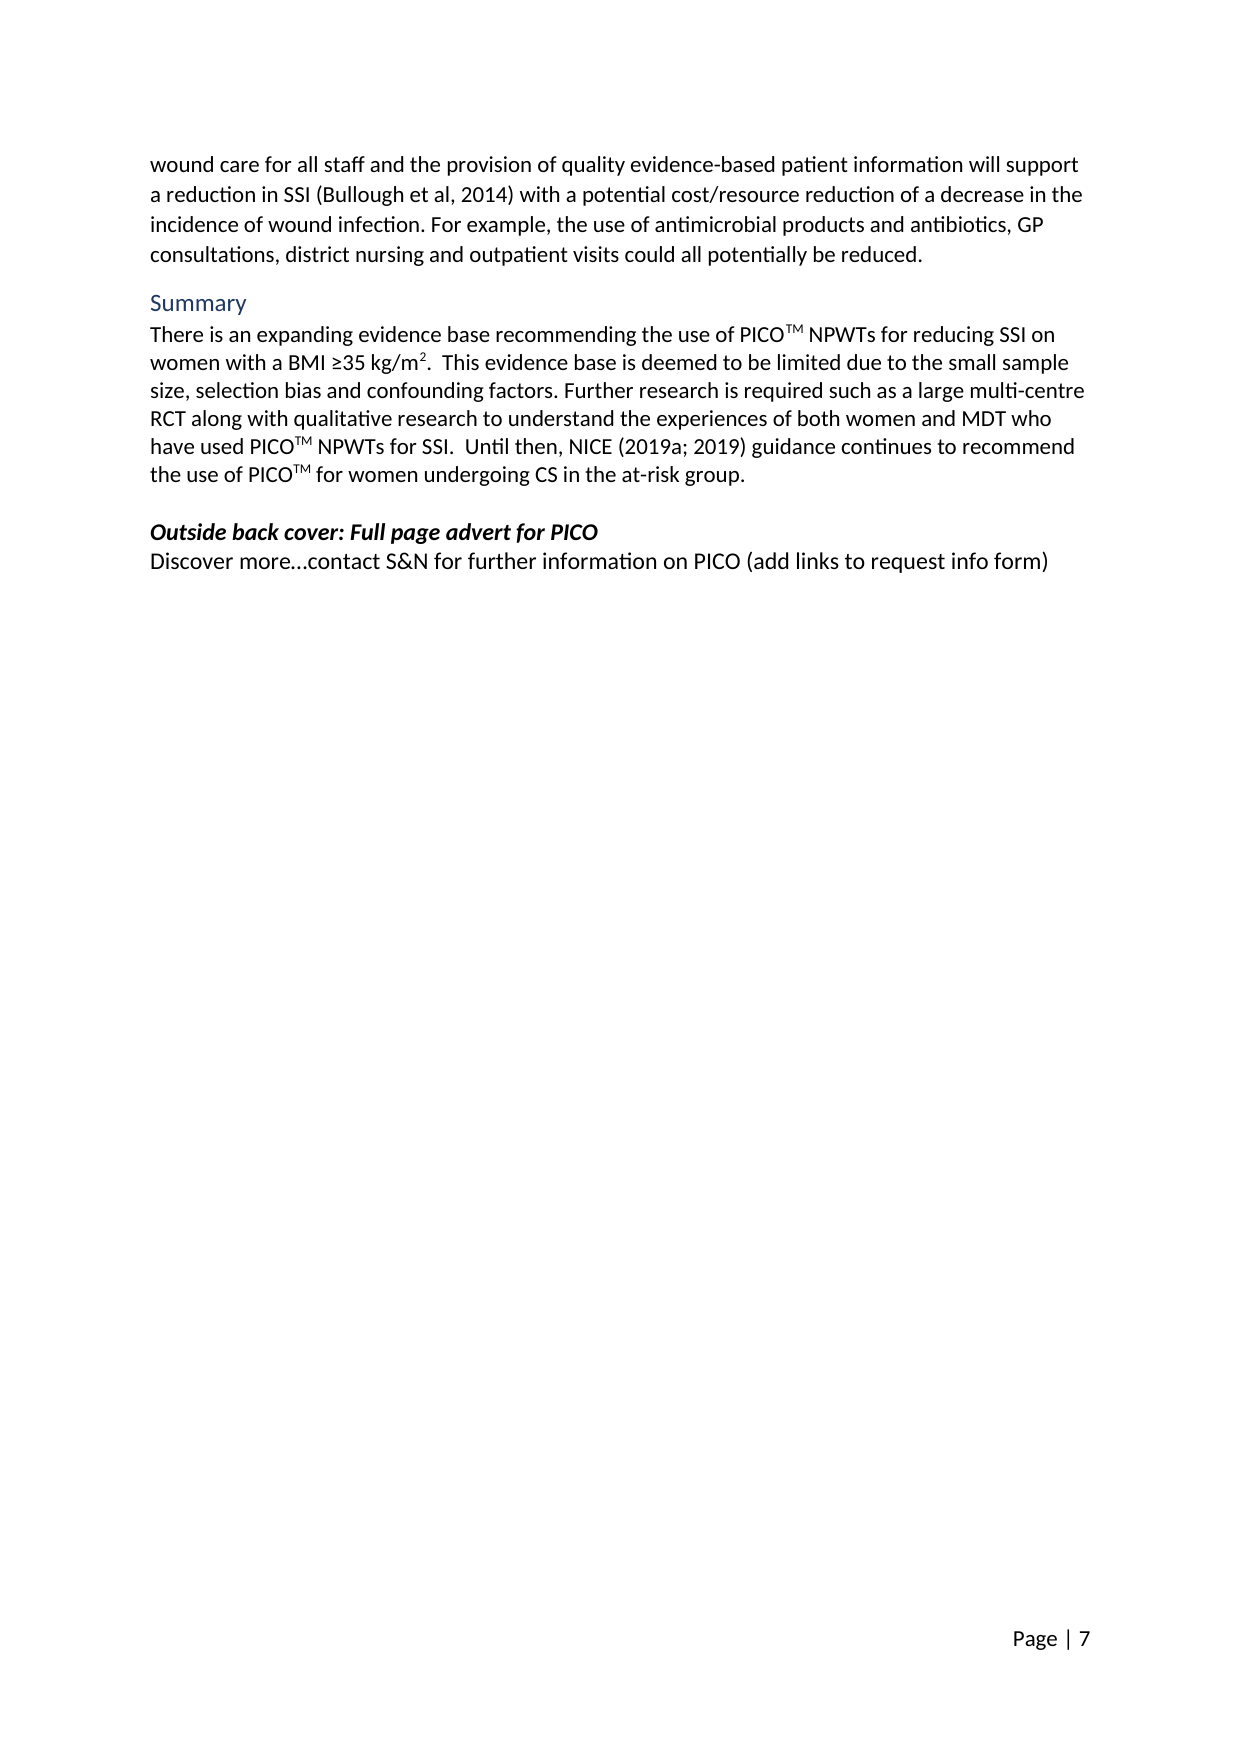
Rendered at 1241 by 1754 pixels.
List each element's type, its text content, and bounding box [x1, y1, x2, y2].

text Discover more…contact S&N for further information on PICO (add links to request info form) [150, 546, 1090, 575]
text Outside back cover: Full page advert for PICO [150, 517, 1090, 546]
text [150, 150, 1090, 269]
text There is an expanding evidence base recommending the use of PICOTM NPWTs for reducing SSI on women with a BMI ≥35 kg/m2. This evidence base is deemed to be limited due to the small sample size, selection bias and confounding factors. Further research is required such as a large multi-centre RCT along with qualitative research to understand the experiences of both women and MDT who have used PICOTM NPWTs for SSI. Until then, NICE (2019a; 2019) guidance continues to recommend the use of PICOTM for women undergoing CS in the at-risk group. [150, 320, 1090, 488]
subtitle Summary [150, 287, 1090, 318]
